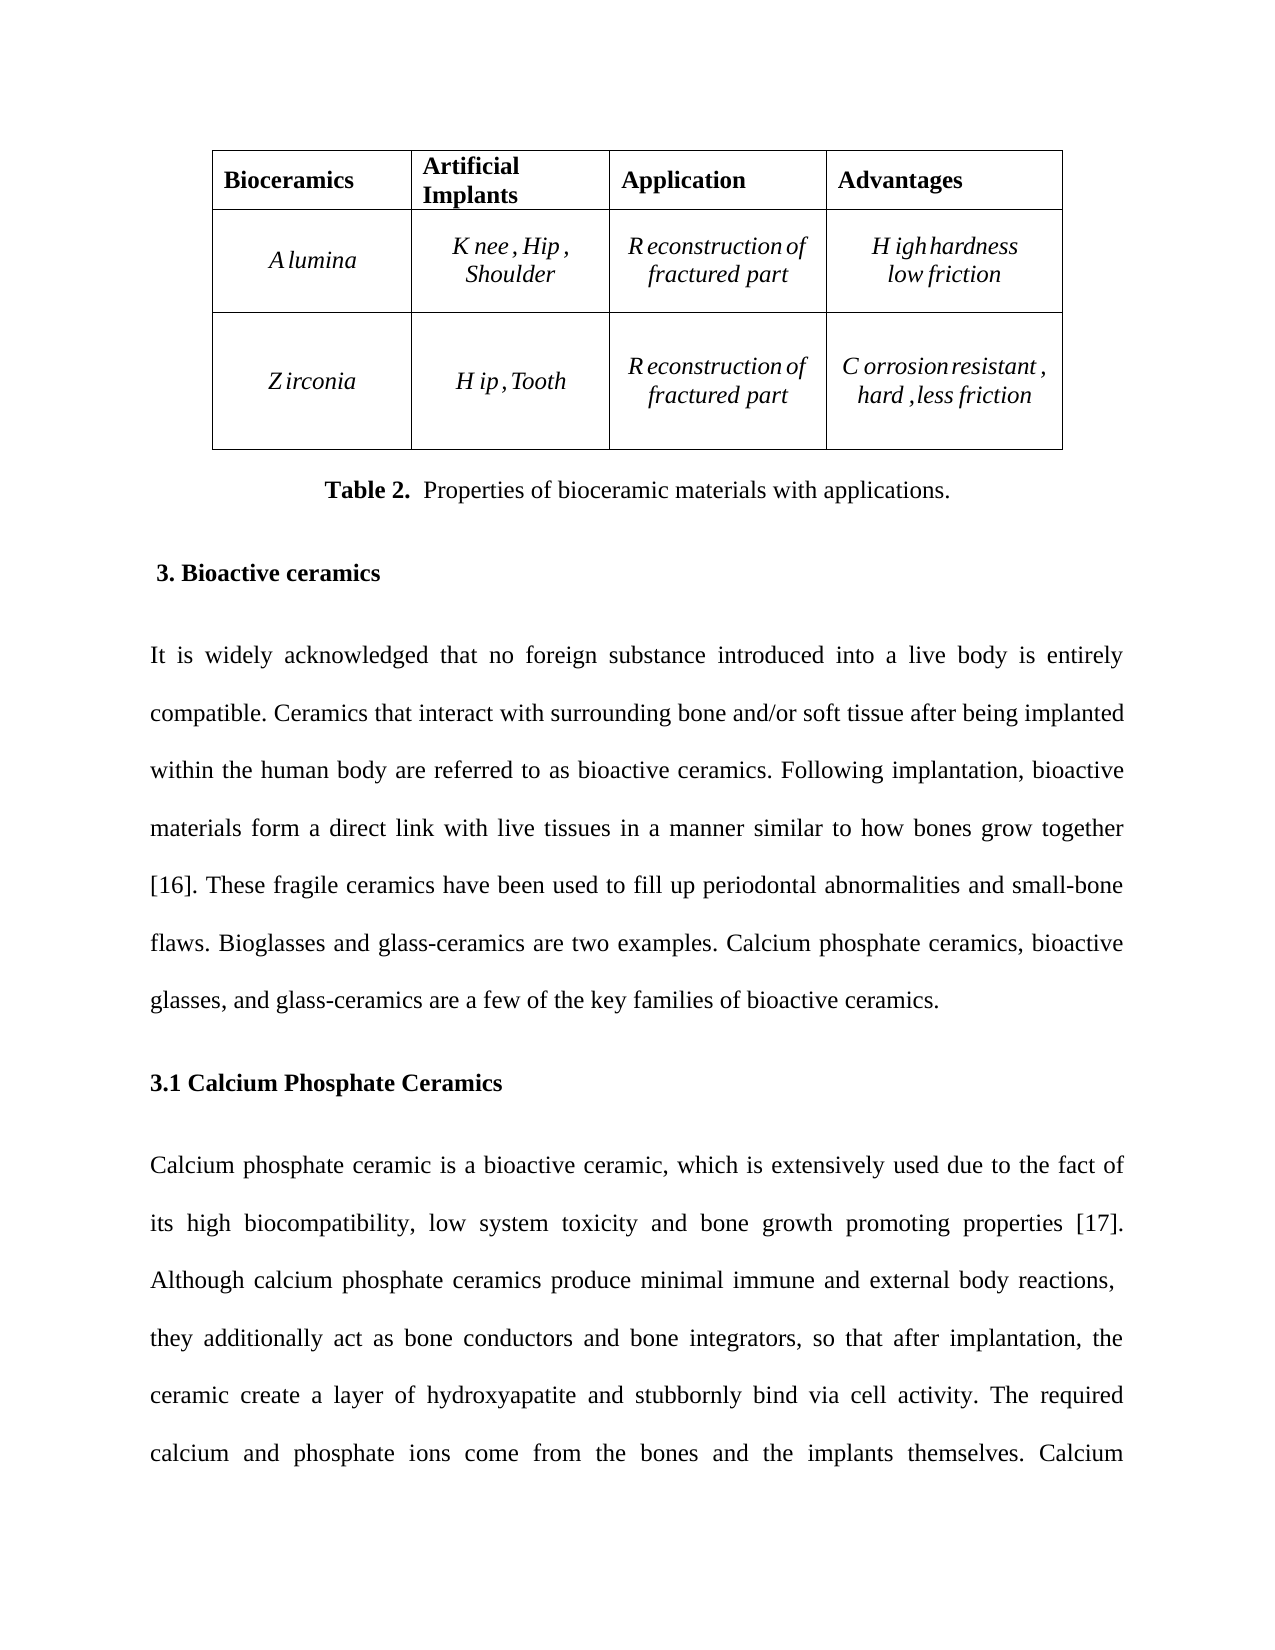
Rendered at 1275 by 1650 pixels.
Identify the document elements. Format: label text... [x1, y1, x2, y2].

table_cell [412, 313, 609, 449]
text 3.1 Calcium Phosphate Ceramics [150, 1068, 1125, 1096]
text It is widely acknowledged that no foreign substance introduced into a live body is entirely compatible. Ceramics that interact with surrounding bone and/or soft tissue after being implanted within the human body are referred to as bioactive ceramics. Following implantation, bioactive materials form a direct link with live tissues in a manner similar to how bones grow together [16]. These fragile ceramics have been used to fill up periodontal abnormalities and small-bone flaws. Bioglasses and glass-ceramics are two examples. Calcium phosphate ceramics, bioactive glasses, and glass-ceramics are a few of the key families of bioactive ceramics. [150, 640, 1125, 1014]
table_cell [610, 313, 826, 449]
table_header Application [610, 151, 826, 208]
table_header Artificial Implants [412, 151, 609, 208]
table_cell [827, 210, 1062, 312]
table_header Advantages [827, 151, 1062, 208]
table_cell [213, 210, 411, 312]
text Table 2. Properties of bioceramic materials with applications. [150, 475, 1125, 504]
table_cell [213, 313, 411, 449]
table_cell [610, 210, 826, 312]
table_cell [827, 313, 1062, 449]
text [150, 1150, 1125, 1467]
table_header Bioceramics [213, 151, 411, 208]
table_cell [412, 210, 609, 312]
text 3. Bioactive ceramics [150, 558, 1125, 586]
